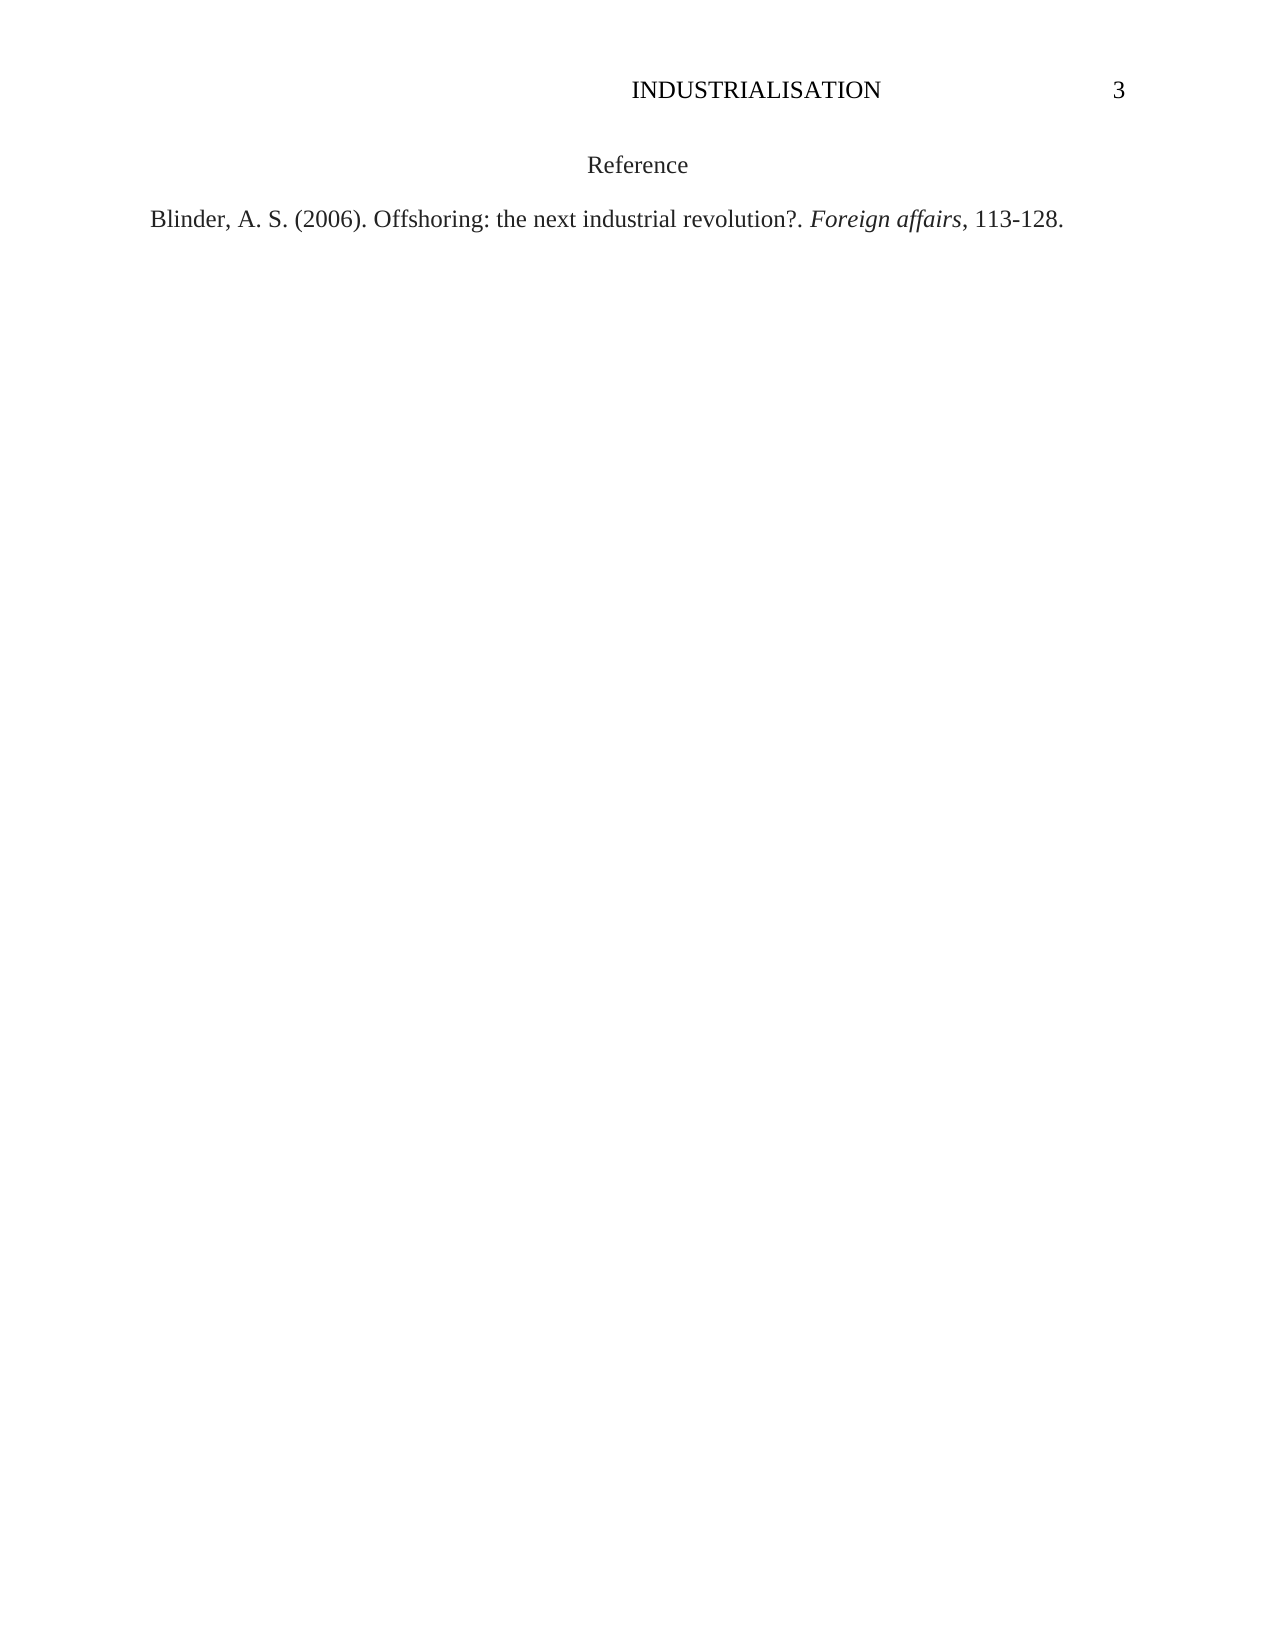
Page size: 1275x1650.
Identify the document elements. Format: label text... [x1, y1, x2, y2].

text Reference [150, 150, 1125, 179]
text Blinder, A. S. (2006). Offshoring: the next industrial revolution?. Foreign affairs, 113-128. [150, 204, 1125, 233]
